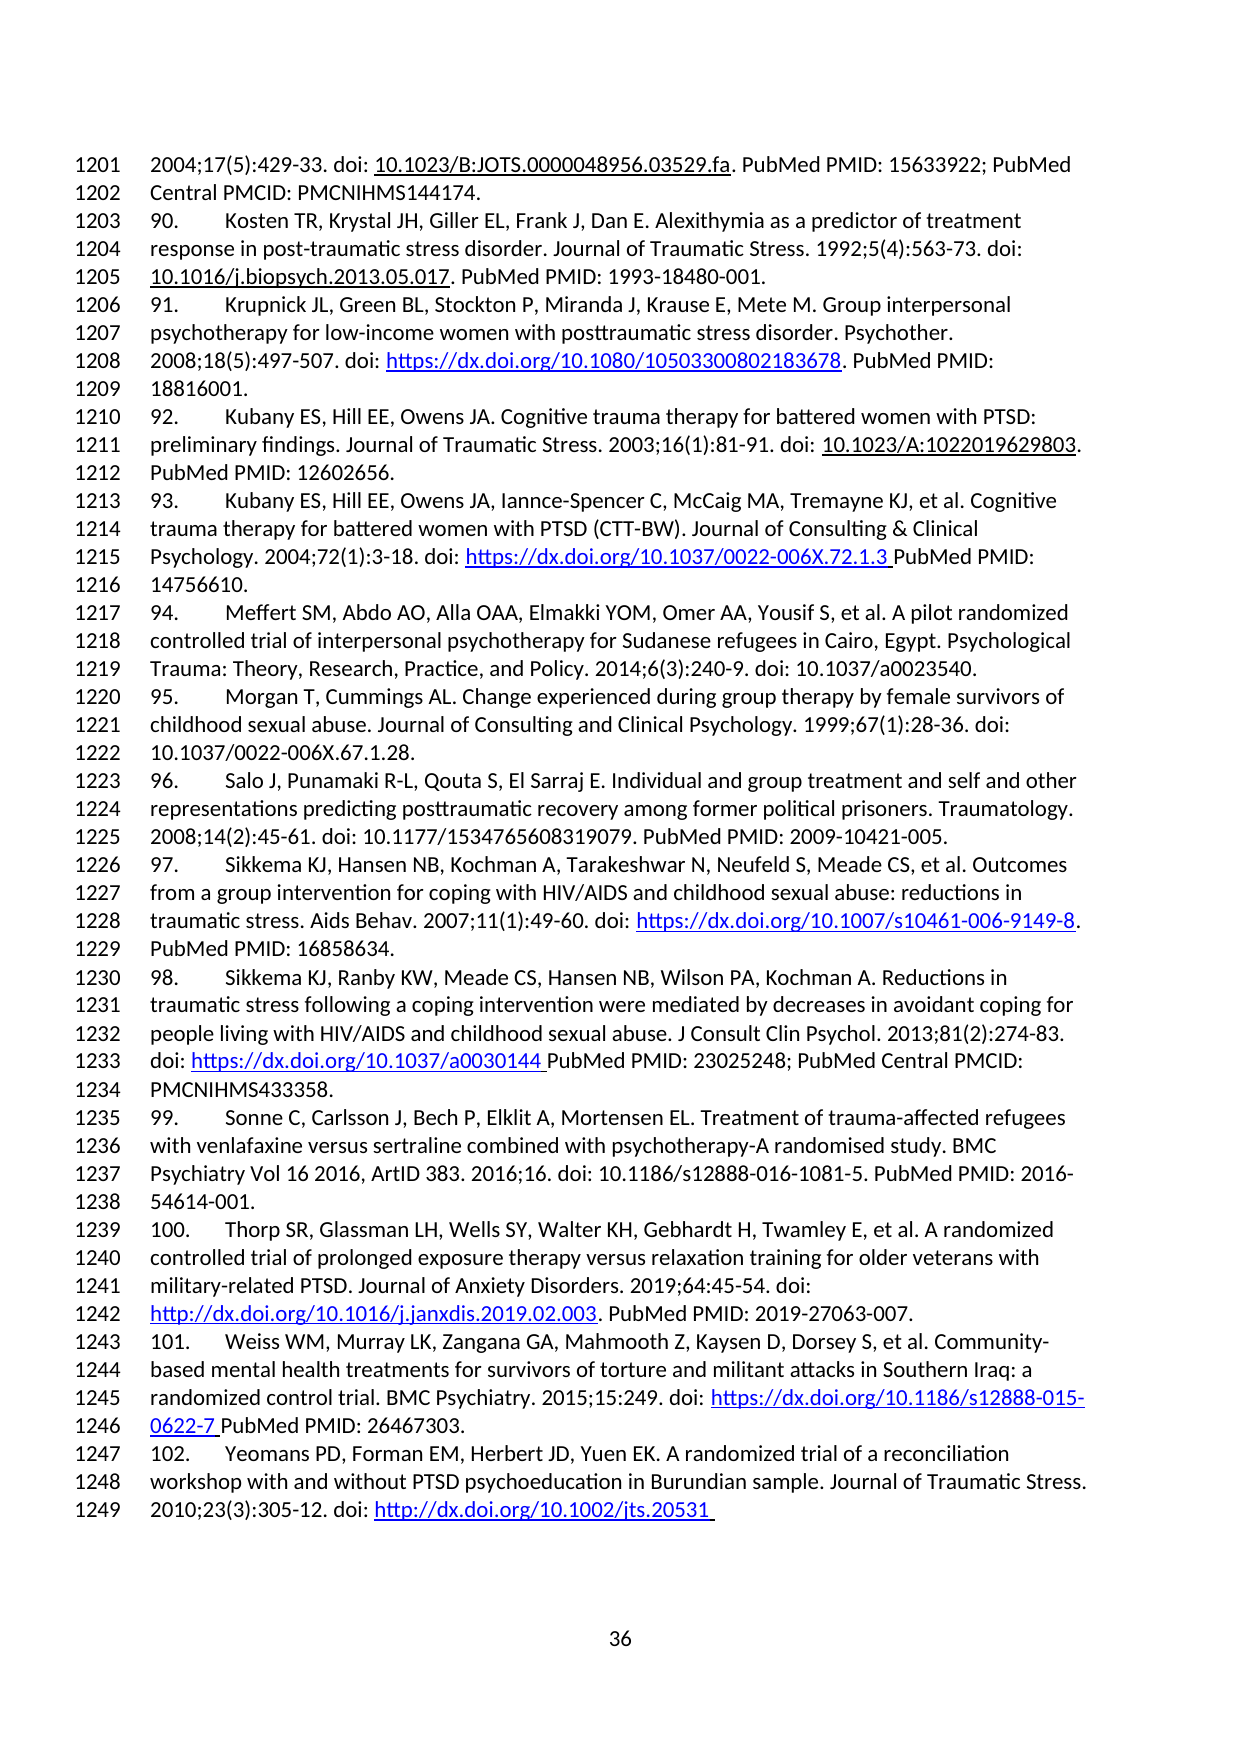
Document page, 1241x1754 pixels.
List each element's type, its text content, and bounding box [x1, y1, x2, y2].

text 102. Yeomans PD, Forman EM, Herbert JD, Yuen EK. A randomized trial of a reconciliation workshop with and without PTSD psychoeducation in Burundian sample. Journal of Traumatic Stress. 2010;23(3):305-12. doi: http://dx.doi.org/10.1002/jts.20531 [150, 1439, 1090, 1523]
text 91. Krupnick JL, Green BL, Stockton P, Miranda J, Krause E, Mete M. Group interpersonal psychotherapy for low-income women with posttraumatic stress disorder. Psychother. 2008;18(5):497-507. doi: https://dx.doi.org/10.1080/10503300802183678. PubMed PMID: 18816001. [150, 290, 1090, 402]
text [150, 150, 1090, 206]
text 92. Kubany ES, Hill EE, Owens JA. Cognitive trauma therapy for battered women with PTSD: preliminary findings. Journal of Traumatic Stress. 2003;16(1):81-91. doi: 10.1023/A:1022019629803. PubMed PMID: 12602656. [150, 402, 1090, 486]
text 93. Kubany ES, Hill EE, Owens JA, Iannce-Spencer C, McCaig MA, Tremayne KJ, et al. Cognitive trauma therapy for battered women with PTSD (CTT-BW). Journal of Consulting & Clinical Psychology. 2004;72(1):3-18. doi: https://dx.doi.org/10.1037/0022-006X.72.1.3 PubMed PMID: 14756610. [150, 486, 1090, 598]
text 97. Sikkema KJ, Hansen NB, Kochman A, Tarakeshwar N, Neufeld S, Meade CS, et al. Outcomes from a group intervention for coping with HIV/AIDS and childhood sexual abuse: reductions in traumatic stress. Aids Behav. 2007;11(1):49-60. doi: https://dx.doi.org/10.1007/s10461-006-9149-8. PubMed PMID: 16858634. [150, 851, 1090, 963]
text 99. Sonne C, Carlsson J, Bech P, Elklit A, Mortensen EL. Treatment of trauma-affected refugees with venlafaxine versus sertraline combined with psychotherapy-A randomised study. BMC Psychiatry Vol 16 2016, ArtID 383. 2016;16. doi: 10.1186/s12888-016-1081-5. PubMed PMID: 2016-54614-001. [150, 1103, 1090, 1215]
text 96. Salo J, Punamaki R-L, Qouta S, El Sarraj E. Individual and group treatment and self and other representations predicting posttraumatic recovery among former political prisoners. Traumatology. 2008;14(2):45-61. doi: 10.1177/1534765608319079. PubMed PMID: 2009-10421-005. [150, 766, 1090, 851]
text 95. Morgan T, Cummings AL. Change experienced during group therapy by female survivors of childhood sexual abuse. Journal of Consulting and Clinical Psychology. 1999;67(1):28-36. doi: 10.1037/0022-006X.67.1.28. [150, 682, 1090, 766]
text 98. Sikkema KJ, Ranby KW, Meade CS, Hansen NB, Wilson PA, Kochman A. Reductions in traumatic stress following a coping intervention were mediated by decreases in avoidant coping for people living with HIV/AIDS and childhood sexual abuse. J Consult Clin Psychol. 2013;81(2):274-83. doi: https://dx.doi.org/10.1037/a0030144 PubMed PMID: 23025248; PubMed Central PMCID: PMCNIHMS433358. [150, 963, 1090, 1103]
text 90. Kosten TR, Krystal JH, Giller EL, Frank J, Dan E. Alexithymia as a predictor of treatment response in post-traumatic stress disorder. Journal of Traumatic Stress. 1992;5(4):563-73. doi: 10.1016/j.biopsych.2013.05.017. PubMed PMID: 1993-18480-001. [150, 206, 1090, 290]
text 100. Thorp SR, Glassman LH, Wells SY, Walter KH, Gebhardt H, Twamley E, et al. A randomized controlled trial of prolonged exposure therapy versus relaxation training for older veterans with military-related PTSD. Journal of Anxiety Disorders. 2019;64:45-54. doi: http://dx.doi.org/10.1016/j.janxdis.2019.02.003. PubMed PMID: 2019-27063-007. [150, 1215, 1090, 1327]
text 101. Weiss WM, Murray LK, Zangana GA, Mahmooth Z, Kaysen D, Dorsey S, et al. Community-based mental health treatments for survivors of torture and militant attacks in Southern Iraq: a randomized control trial. BMC Psychiatry. 2015;15:249. doi: https://dx.doi.org/10.1186/s12888-015-0622-7 PubMed PMID: 26467303. [150, 1327, 1090, 1439]
text 94. Meffert SM, Abdo AO, Alla OAA, Elmakki YOM, Omer AA, Yousif S, et al. A pilot randomized controlled trial of interpersonal psychotherapy for Sudanese refugees in Cairo, Egypt. Psychological Trauma: Theory, Research, Practice, and Policy. 2014;6(3):240-9. doi: 10.1037/a0023540. [150, 598, 1090, 682]
